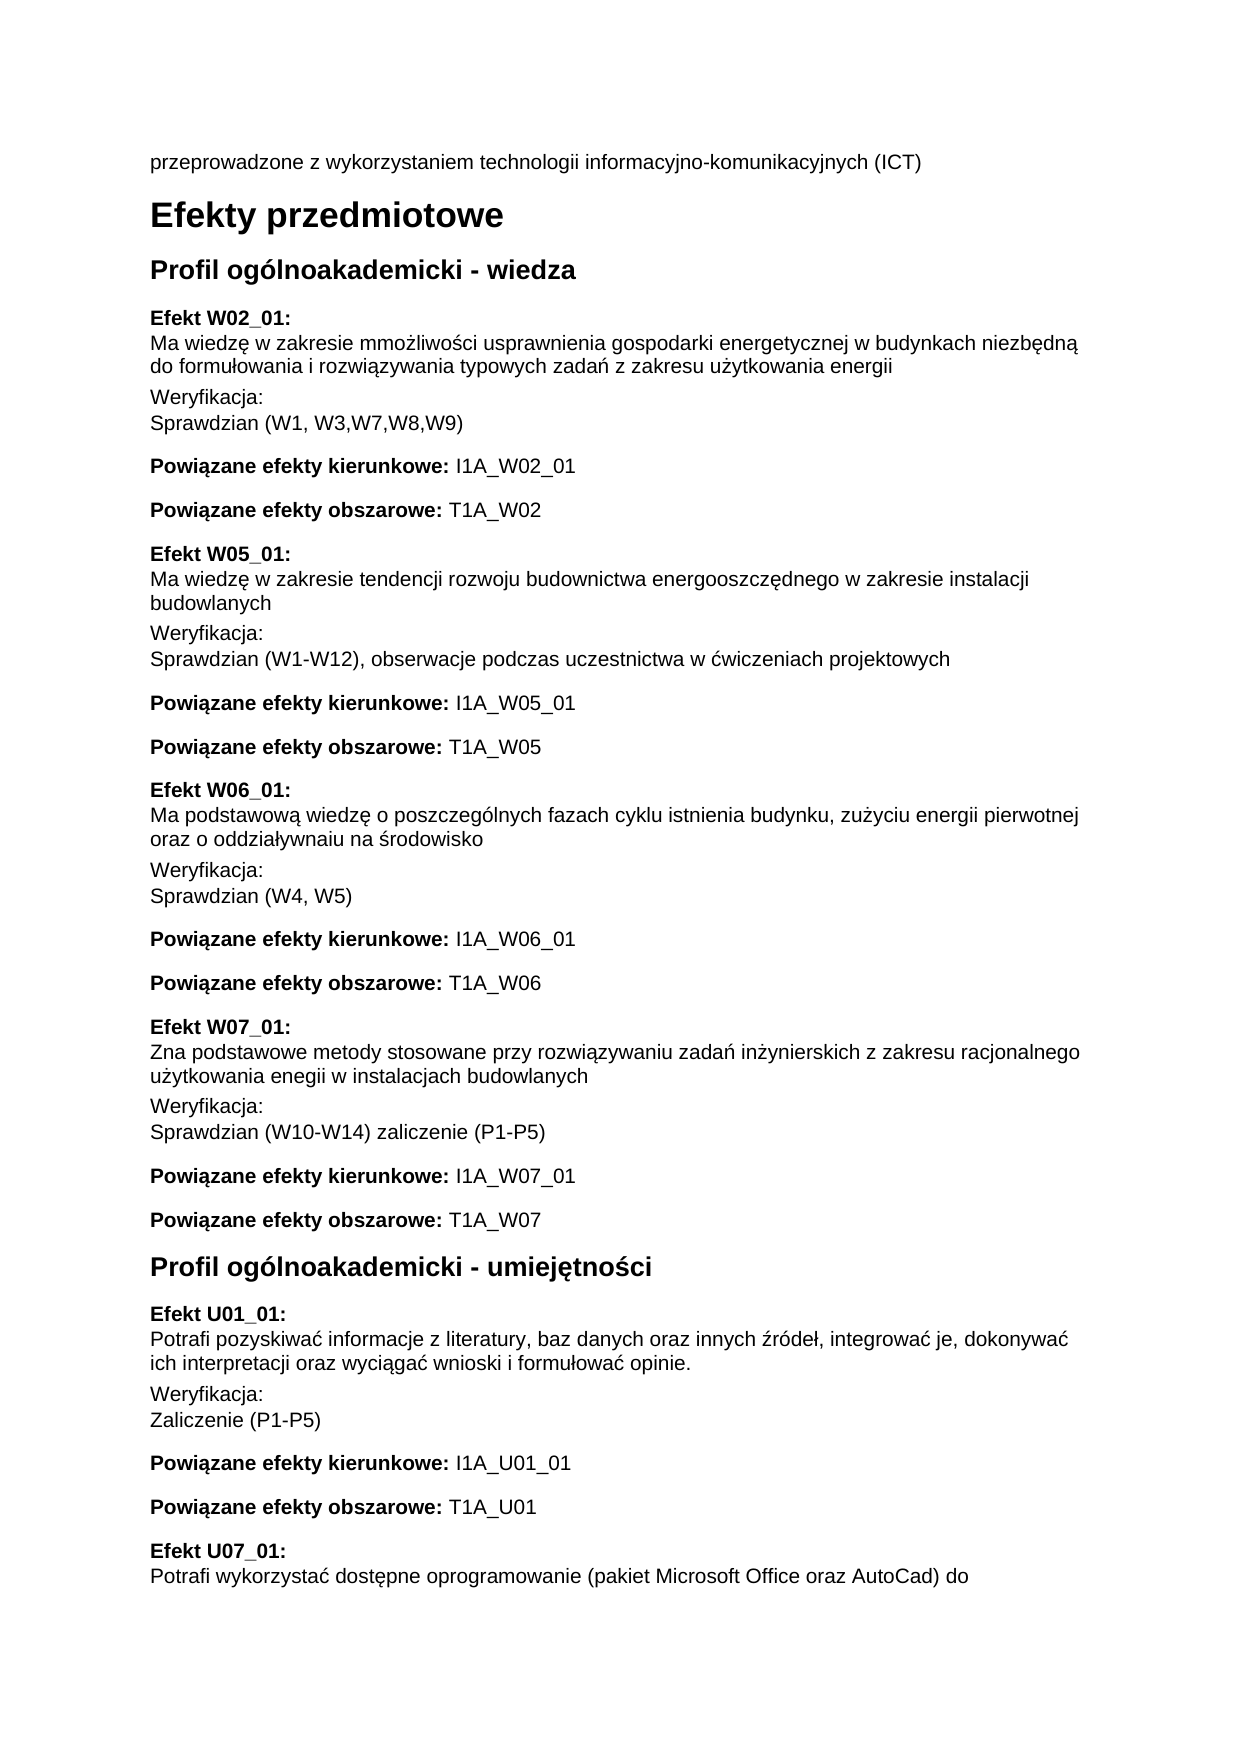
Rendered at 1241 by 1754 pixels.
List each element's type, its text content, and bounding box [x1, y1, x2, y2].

text Potrafi pozyskiwać informacje z literatury, baz danych oraz innych źródeł, integrować je, dokonywać ich interpretacji oraz wyciągać wnioski i formułować opinie. [150, 1327, 1090, 1375]
text Powiązane efekty kierunkowe: I1A_W06_01 [150, 927, 1090, 951]
text Powiązane efekty kierunkowe: I1A_W02_01 [150, 454, 1090, 478]
subtitle Profil ogólnoakademicki - umiejętności [150, 1251, 1090, 1282]
text Efekt W06_01: [150, 778, 1090, 802]
text Zaliczenie (P1-P5) [150, 1407, 1090, 1431]
text Efekt U07_01: [150, 1539, 1090, 1563]
text Ma wiedzę w zakresie tendencji rozwoju budownictwa energooszczędnego w zakresie instalacji budowlanych [150, 567, 1090, 615]
text Weryfikacja: [150, 384, 1090, 408]
text Efekt W05_01: [150, 542, 1090, 566]
text Efekt U01_01: [150, 1302, 1090, 1326]
subtitle Efekty przedmiotowe [150, 194, 1090, 234]
text Weryfikacja: [150, 1381, 1090, 1405]
text Weryfikacja: [150, 857, 1090, 881]
text Efekt W02_01: [150, 305, 1090, 329]
text Powiązane efekty kierunkowe: I1A_W05_01 [150, 691, 1090, 715]
text Powiązane efekty obszarowe: T1A_W06 [150, 971, 1090, 995]
subtitle Profil ogólnoakademicki - wiedza [150, 254, 1090, 286]
text Sprawdzian (W10-W14) zaliczenie (P1-P5) [150, 1120, 1090, 1144]
text Powiązane efekty obszarowe: T1A_U01 [150, 1495, 1090, 1519]
text Sprawdzian (W4, W5) [150, 883, 1090, 907]
text Ma podstawową wiedzę o poszczególnych fazach cyklu istnienia budynku, zużyciu energii pierwotnej oraz o oddziaływnaiu na środowisko [150, 803, 1090, 851]
text Sprawdzian (W1-W12), obserwacje podczas uczestnictwa w ćwiczeniach projektowych [150, 647, 1090, 671]
text Zna podstawowe metody stosowane przy rozwiązywaniu zadań inżynierskich z zakresu racjonalnego użytkowania enegii w instalacjach budowlanych [150, 1040, 1090, 1088]
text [150, 1564, 1090, 1588]
text Sprawdzian (W1, W3,W7,W8,W9) [150, 411, 1090, 434]
text Weryfikacja: [150, 621, 1090, 645]
text Ma wiedzę w zakresie mmożliwości usprawnienia gospodarki energetycznej w budynkach niezbędną do formułowania i rozwiązywania typowych zadań z zakresu użytkowania energii [150, 330, 1090, 378]
text Efekt W07_01: [150, 1015, 1090, 1039]
text Powiązane efekty obszarowe: T1A_W02 [150, 498, 1090, 522]
text Powiązane efekty obszarowe: T1A_W05 [150, 734, 1090, 758]
text Weryfikacja: [150, 1094, 1090, 1118]
text Powiązane efekty kierunkowe: I1A_U01_01 [150, 1451, 1090, 1475]
text Powiązane efekty obszarowe: T1A_W07 [150, 1207, 1090, 1231]
text Powiązane efekty kierunkowe: I1A_W07_01 [150, 1164, 1090, 1188]
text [150, 150, 1090, 174]
